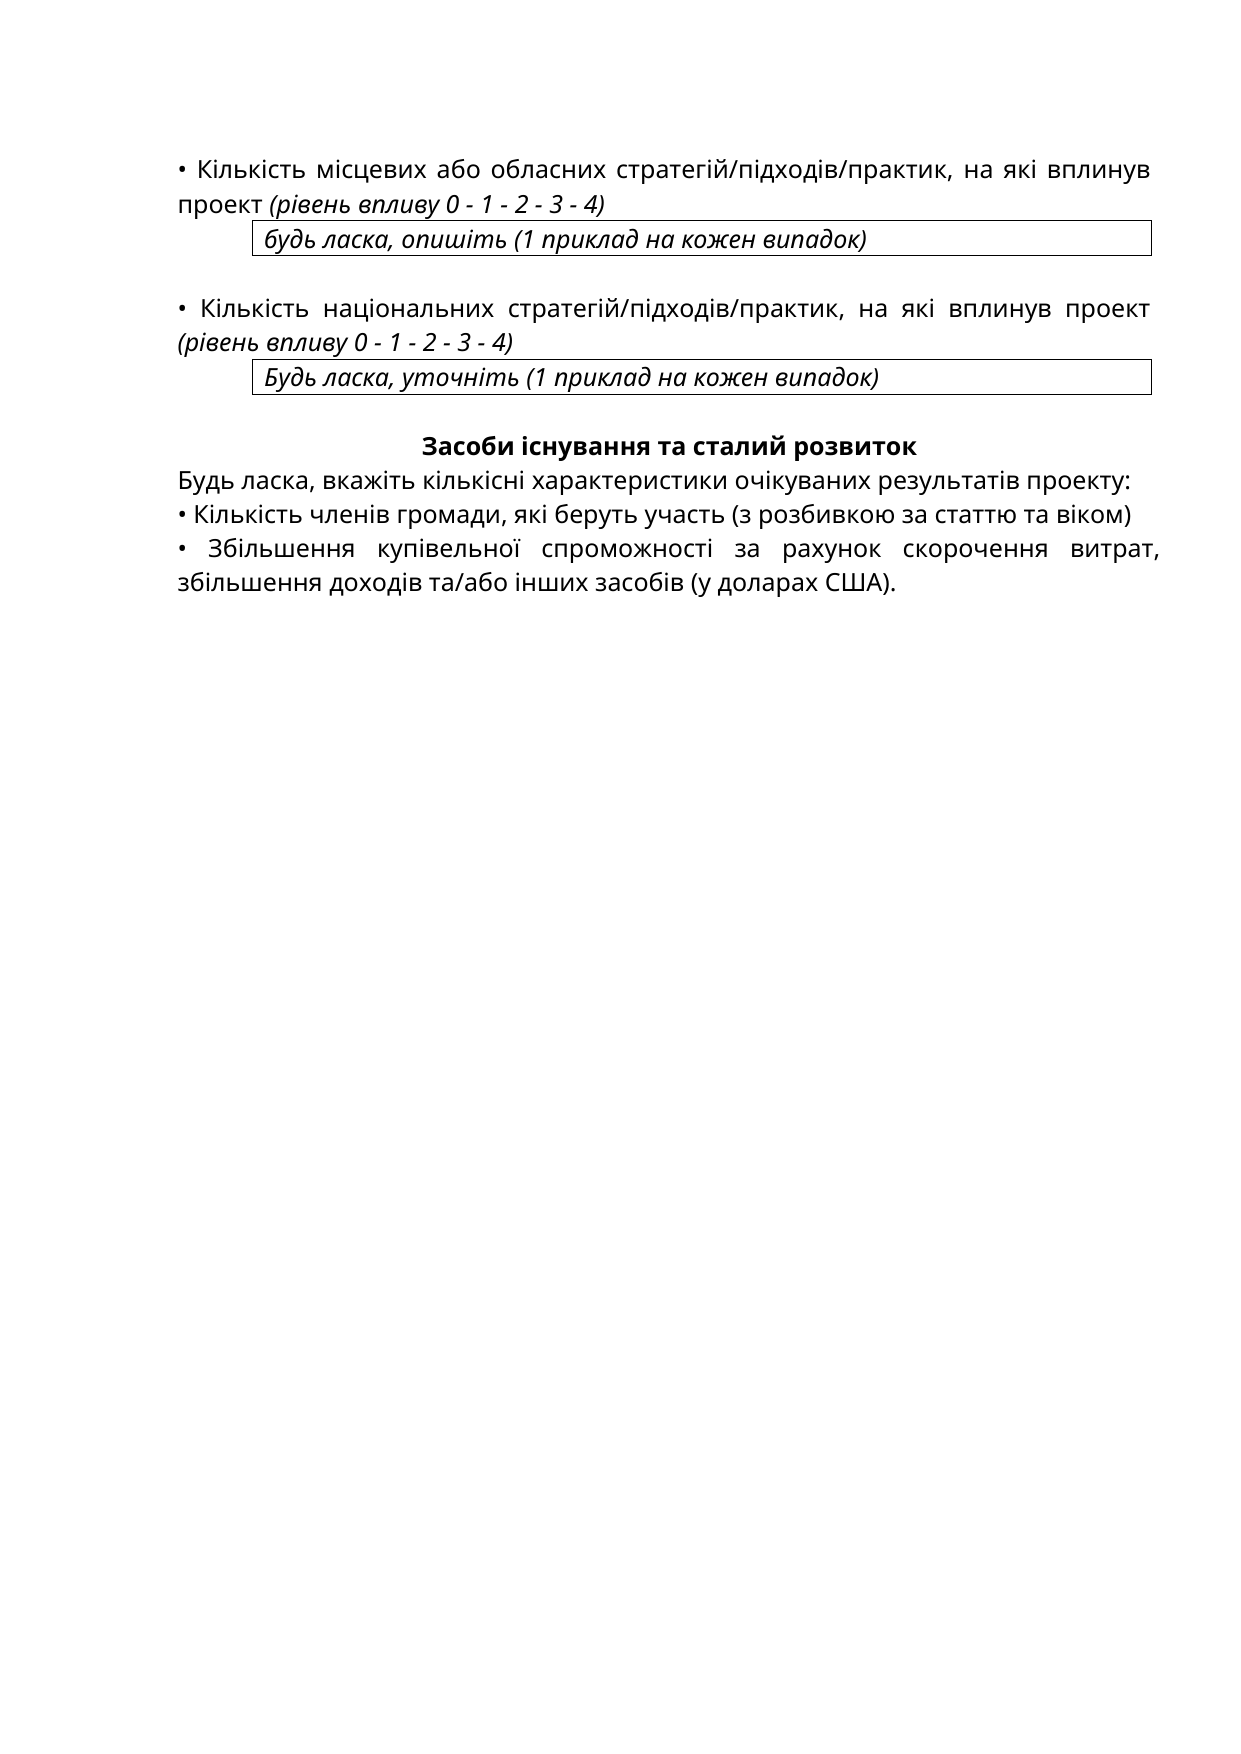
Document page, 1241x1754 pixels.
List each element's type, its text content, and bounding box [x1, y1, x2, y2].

text • Збільшення купівельної спроможності за рахунок скорочення витрат, збільшення доходів та/або інших засобів (у доларах США). [177, 531, 1161, 599]
list Засоби існування та сталий розвиток [177, 429, 1161, 463]
text • Кількість членів громади, які беруть участь (з розбивкою за статтю та віком) [177, 497, 1161, 531]
text • Кількість національних стратегій/підходів/практик, на які вплинув проект (рівень впливу 0 - 1 - 2 - 3 - 4) [177, 291, 1152, 359]
list Будь ласка, вкажіть кількісні характеристики очікуваних результатів проекту: [177, 463, 1161, 497]
text • Кількість місцевих або обласних стратегій/підходів/практик, на які вплинув проект (рівень впливу 0 - 1 - 2 - 3 - 4) [177, 152, 1152, 220]
table_header Будь ласка, уточніть (1 приклад на кожен випадок) [253, 360, 1151, 394]
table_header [253, 221, 1151, 255]
